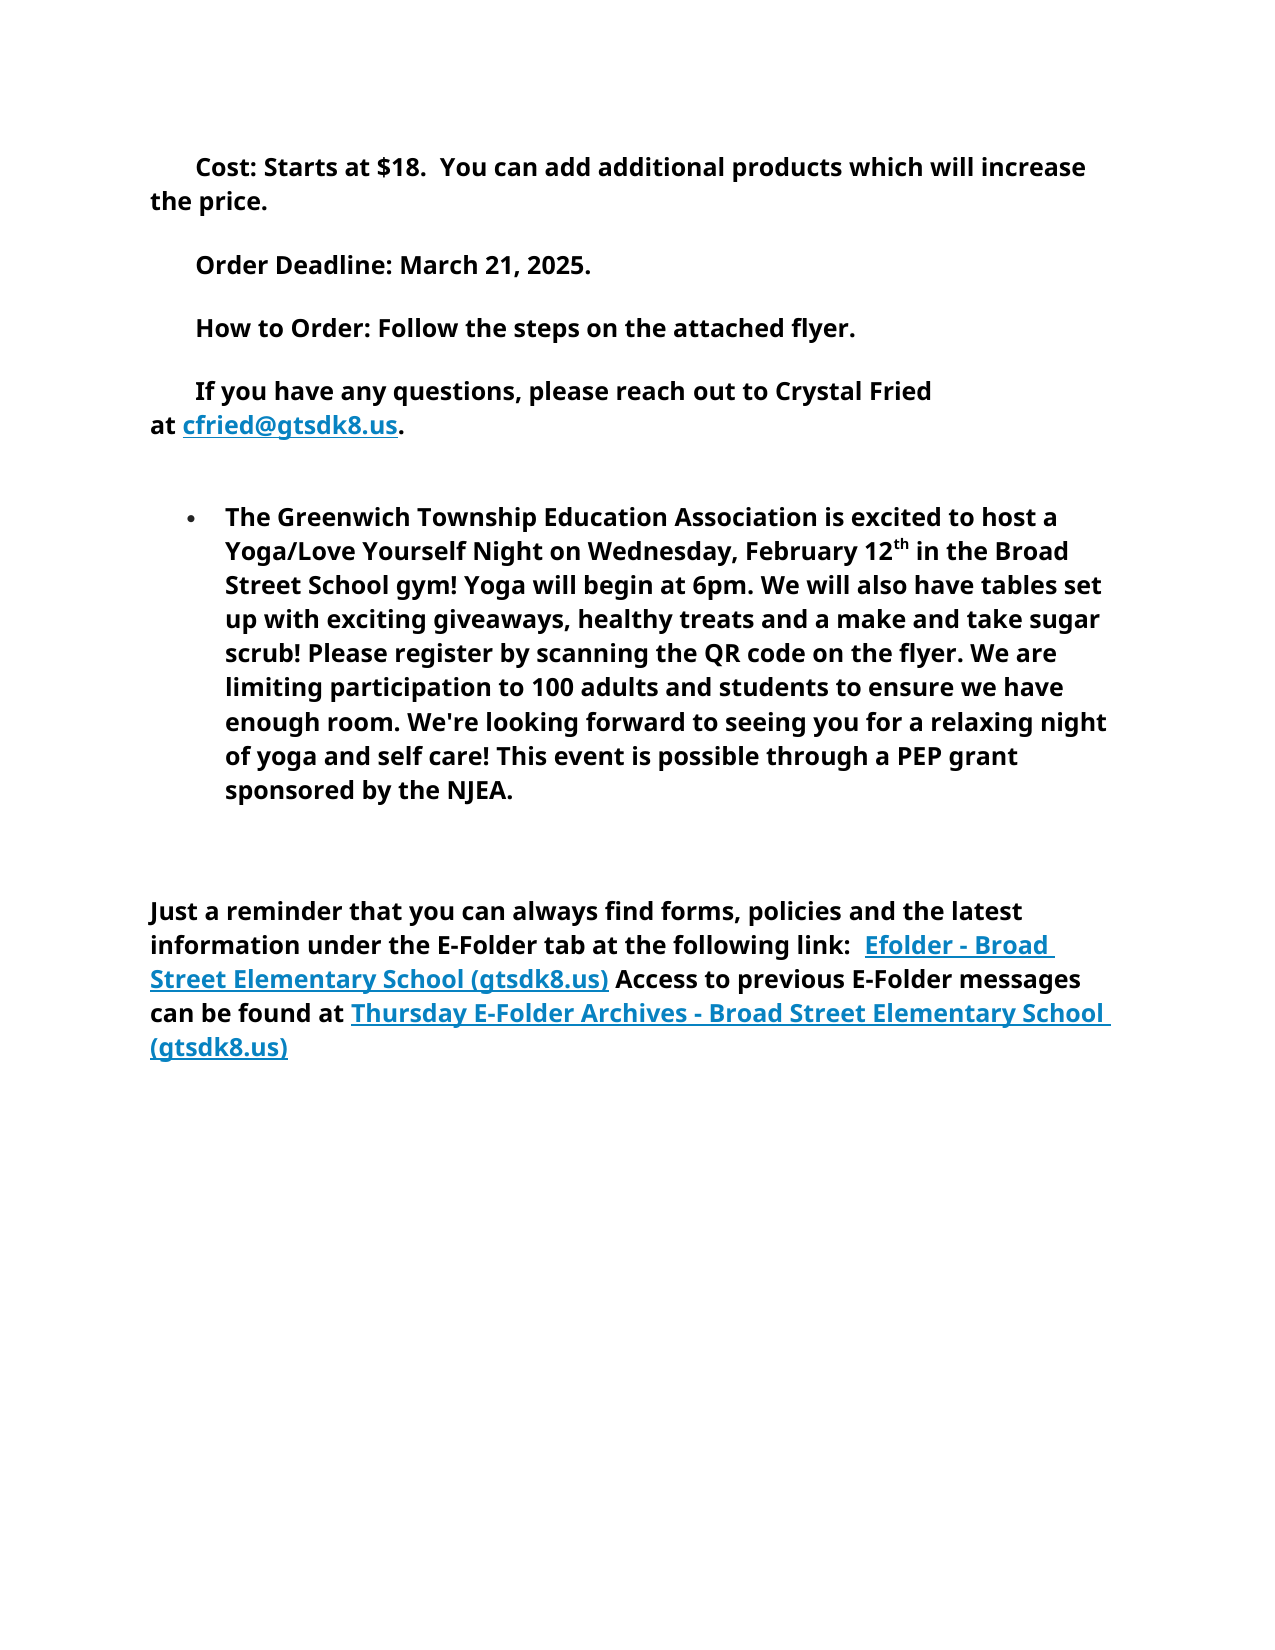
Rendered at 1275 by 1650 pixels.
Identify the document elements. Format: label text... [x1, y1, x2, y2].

text Just a reminder that you can always find forms, policies and the latest information under the E-Folder tab at the following link: Efolder - Broad Street Elementary School (gtsdk8.us) Access to previous E-Folder messages can be found at Thursday E-Folder Archives - Broad Street Elementary School (gtsdk8.us) [150, 893, 1125, 1064]
text Cost: Starts at $18. You can add additional products which will increase the price. [150, 150, 1125, 218]
text Order Deadline: March 21, 2025. [150, 247, 1125, 281]
text How to Order: Follow the steps on the attached flyer. [150, 311, 1125, 344]
list The Greenwich Township Education Association is excited to host a Yoga/Love Yourself Night on Wednesday, February 12th in the Broad Street School gym! Yoga will begin at 6pm. We will also have tables set up with exciting giveaways, healthy treats and a make and take sugar scrub! Please register by scanning the QR code on the flyer. We are limiting participation to 100 adults and students to ensure we have enough room. We're looking forward to seeing you for a relaxing night of yoga and self care! This event is possible through a PEP grant sponsored by the NJEA. [187, 500, 1125, 806]
text If you have any questions, please reach out to Crystal Fried at cfried@gtsdk8.us. [150, 374, 1125, 442]
